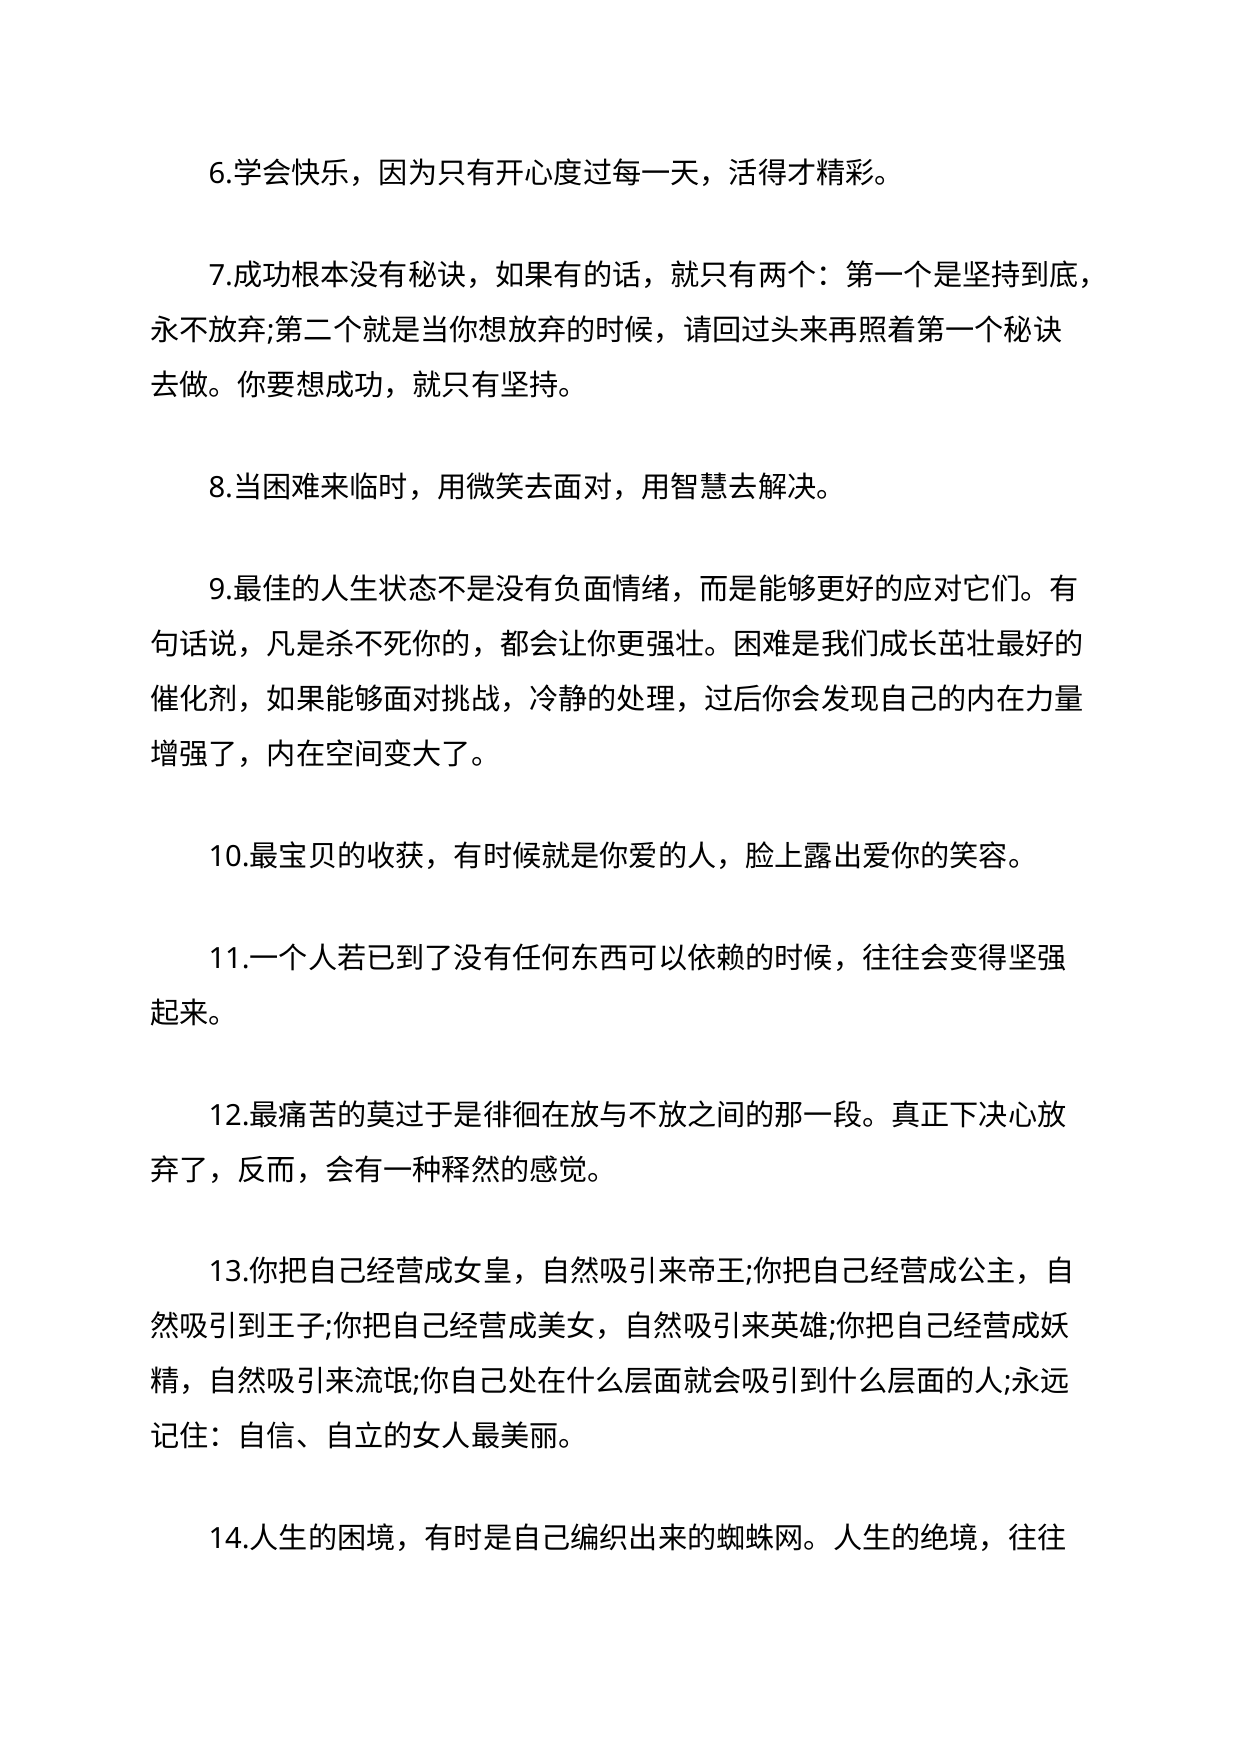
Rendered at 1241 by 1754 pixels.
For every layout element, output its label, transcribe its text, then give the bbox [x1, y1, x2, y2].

text 12.最痛苦的莫过于是徘徊在放与不放之间的那一段。真正下决心放弃了，反而，会有一种释然的感觉。 [150, 1091, 1090, 1188]
text 9.最佳的人生状态不是没有负面情绪，而是能够更好的应对它们。有句话说，凡是杀不死你的，都会让你更强壮。困难是我们成长茁壮最好的催化剂，如果能够面对挑战，冷静的处理，过后你会发现自己的内在力量增强了，内在空间变大了。 [150, 566, 1090, 773]
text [150, 1514, 1090, 1557]
text 13.你把自己经营成女皇，自然吸引来帝王;你把自己经营成公主，自然吸引到王子;你把自己经营成美女，自然吸引来英雄;你把自己经营成妖精，自然吸引来流氓;你自己处在什么层面就会吸引到什么层面的人;永远记住：自信、自立的女人最美丽。 [150, 1248, 1090, 1455]
text 7.成功根本没有秘诀，如果有的话，就只有两个：第一个是坚持到底，永不放弃;第二个就是当你想放弃的时候，请回过头来再照着第一个秘诀去做。你要想成功，就只有坚持。 [150, 252, 1090, 404]
text 11.一个人若已到了没有任何东西可以依赖的时候，往往会变得坚强起来。 [150, 934, 1090, 1032]
text 6.学会快乐，因为只有开心度过每一天，活得才精彩。 [150, 150, 1090, 192]
text 10.最宝贝的收获，有时候就是你爱的人，脸上露出爱你的笑容。 [150, 832, 1090, 875]
text 8.当困难来临时，用微笑去面对，用智慧去解决。 [150, 464, 1090, 506]
